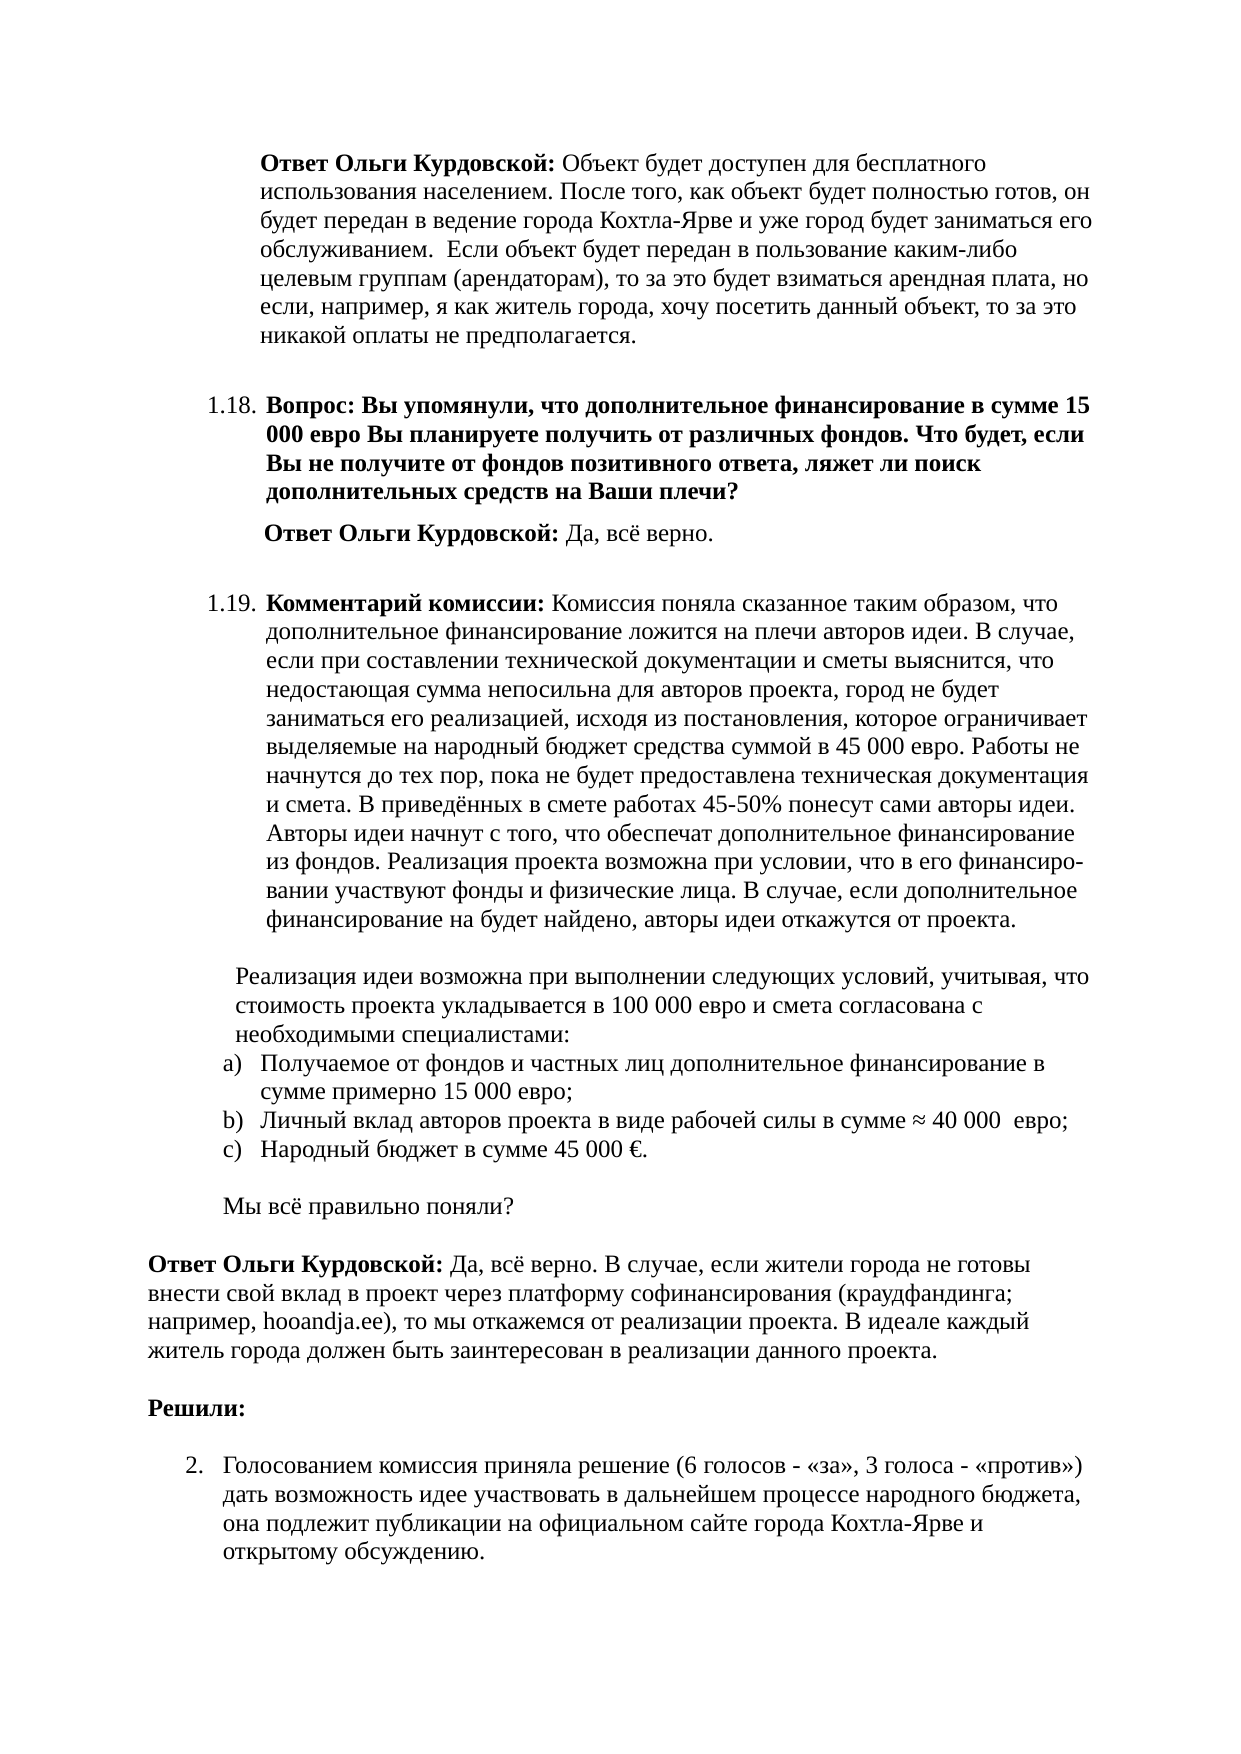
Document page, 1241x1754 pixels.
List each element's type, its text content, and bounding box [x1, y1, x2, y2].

text Ответ Ольги Курдовской: Объект будет доступен для бесплатного использования населением. После того, как объект будет полностью готов, он будет передан в ведение города Кохтла-Ярве и уже город будет заниматься его обслуживанием. Если объект будет передан в пользование каким-либо целевым группам (арендаторам), то за это будет взиматься арендная плата, но если, например, я как житель города, хочу посетить данный объект, то за это никакой оплаты не предполагается. [260, 148, 1093, 349]
list Народный бюджет в сумме 45 000 €. [223, 1134, 1093, 1163]
text Ответ Ольги Курдовской: Да, всё верно. [177, 518, 1093, 546]
text Решили: [148, 1393, 1093, 1421]
text Мы всё правильно поняли? [223, 1191, 1093, 1220]
list Получаемое от фондов и частных лиц дополнительное финансирование в сумме примерно 15 000 евро; [223, 1048, 1093, 1105]
list Личный вклад авторов проекта в виде рабочей силы в сумме ≈ 40 000 евро; [223, 1105, 1093, 1134]
text Ответ Ольги Курдовской: Да, всё верно. В случае, если жители города не готовы внести свой вклад в проект через платформу софинансирования (краудфандинга; например, hooandja.ee), то мы откажемся от реализации проекта. В идеале каждый житель города должен быть заинтересован в реализации данного проекта. [148, 1249, 1093, 1364]
text Реализация идеи возможна при выполнении следующих условий, учитывая, что стоимость проекта укладывается в 100 000 евро и смета согласована с необходимыми специалистами: [235, 961, 1093, 1048]
list Вопрос: Вы упомянули, что дополнительное финансирование в сумме 15 000 евро Вы планируете получить от различных фондов. Что будет, если Вы не получите от фондов позитивного ответа, ляжет ли поиск дополнительных средств на Ваши плечи? [207, 390, 1093, 505]
list Голосованием комиссия приняла решение (6 голосов - «за», 3 голоса - «против») дать возможность идее участвовать в дальнейшем процессе народного бюджета, она подлежит публикации на официальном сайте города Кохтла-Ярве и открытому обсуждению. [185, 1450, 1093, 1565]
list Комментарий комиссии: Комиссия поняла сказанное таким образом, что дополнительное финансирование ложится на плечи авторов идеи. В случае, если при составлении технической документации и сметы выяснится, что недостающая сумма непосильна для авторов проекта, город не будет заниматься его реализацией, исходя из постановления, которое ограничивает выделяемые на народный бюджет средства суммой в 45 000 евро. Работы не начнутся до тех пор, пока не будет предоставлена техническая документация и смета. В приведённых в смете работах 45-50% понесут сами авторы идеи. Авторы идеи начнут с того, что обеспечат дополнительное финансирование из фондов. Реализация проекта возможна при условии, что в его финансиро-вании участвуют фонды и физические лица. В случае, если дополнительное финансирование на будет найдено, авторы идеи откажутся от проекта. [207, 588, 1093, 933]
